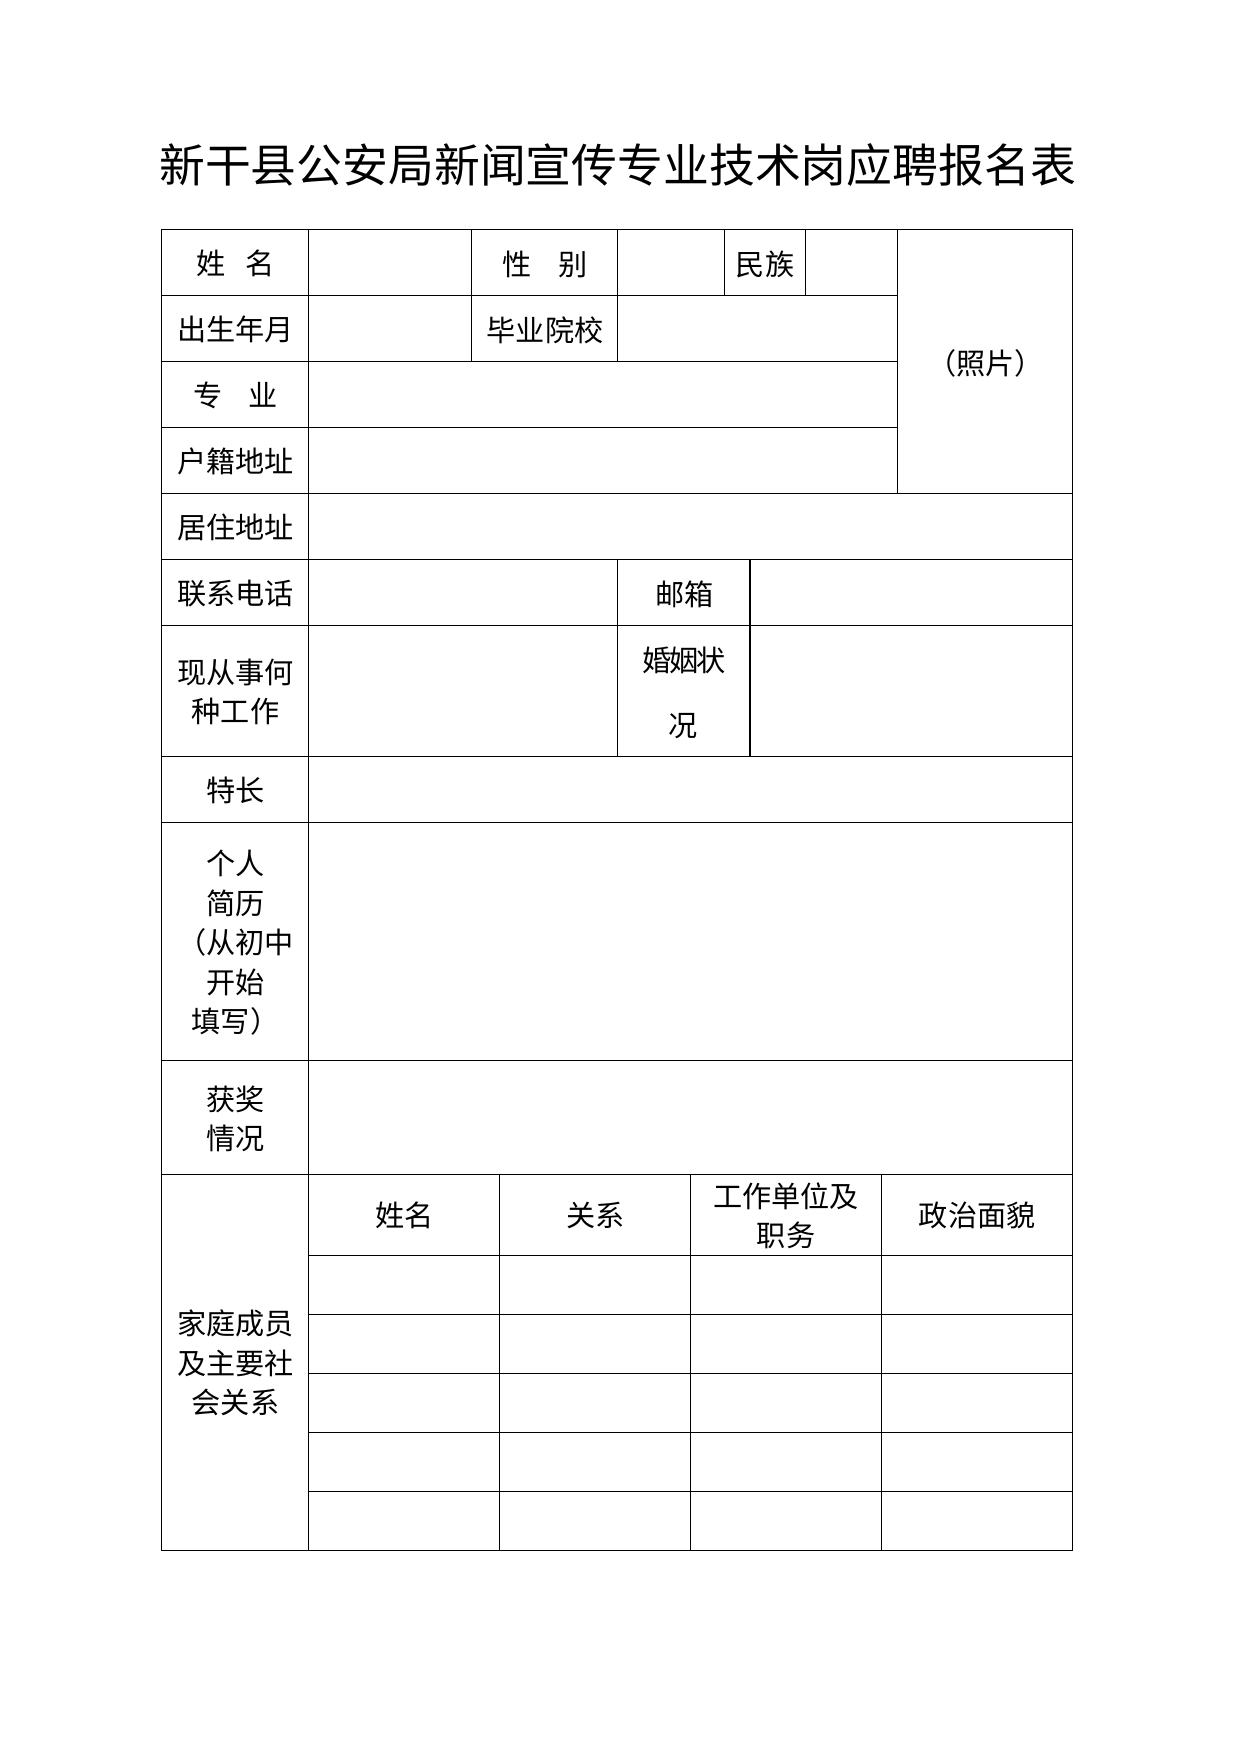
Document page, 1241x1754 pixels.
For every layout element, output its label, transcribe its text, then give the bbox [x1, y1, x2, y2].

table_cell 政治面貌 [882, 1175, 1072, 1254]
text 新干县公安局新闻宣传专业技术岗应聘报名表 [144, 129, 1090, 196]
table_header [618, 230, 724, 295]
table_cell [691, 1256, 881, 1313]
table_cell [500, 1492, 690, 1550]
table_cell [691, 1492, 881, 1550]
table_header [806, 230, 897, 295]
table_cell [882, 1374, 1072, 1432]
table_cell [500, 1256, 690, 1313]
table_cell 个人 简历 （从初中开始 填写） [162, 823, 308, 1060]
table_cell 工作单位及职务 [691, 1175, 881, 1254]
table_cell [882, 1433, 1072, 1491]
table_cell [309, 560, 617, 625]
table_header 性 别 [472, 230, 617, 295]
table_header [309, 230, 471, 295]
table_cell 联系电话 [162, 560, 308, 625]
table_cell [882, 1256, 1072, 1313]
table_cell 居住地址 [162, 494, 308, 559]
table_cell [309, 296, 471, 361]
table_cell [691, 1315, 881, 1373]
table_cell [309, 428, 897, 493]
table_cell 婚姻状况 [618, 626, 749, 756]
table_cell [309, 494, 1072, 559]
table_header （照片） [898, 230, 1072, 493]
table_cell [309, 1256, 499, 1313]
table_cell 特长 [162, 757, 308, 822]
table_cell 专 业 [162, 362, 308, 427]
table_cell [309, 1492, 499, 1550]
table_cell [691, 1374, 881, 1432]
table_cell [309, 1374, 499, 1432]
table_cell 现从事何种工作 [162, 626, 308, 756]
table_cell [500, 1315, 690, 1373]
table_cell [309, 1433, 499, 1491]
table_cell [309, 757, 1072, 822]
table_cell [309, 626, 617, 756]
table_cell 关系 [500, 1175, 690, 1254]
table_cell [309, 823, 1072, 1060]
table_cell [500, 1433, 690, 1491]
table_cell [882, 1492, 1072, 1550]
table_header 姓 名 [162, 230, 308, 295]
table_cell [500, 1374, 690, 1432]
table_cell 出生年月 [162, 296, 308, 361]
table_cell [882, 1315, 1072, 1373]
table_cell [618, 296, 897, 361]
table_cell [309, 1315, 499, 1373]
table_cell [309, 1061, 1072, 1174]
table_cell 家庭成员及主要社会关系 [162, 1175, 308, 1550]
table_cell 户籍地址 [162, 428, 308, 493]
table_cell 邮箱 [618, 560, 749, 625]
table_cell 毕业院校 [472, 296, 617, 361]
table_cell [751, 560, 1072, 625]
table_cell [751, 626, 1072, 756]
table_cell [691, 1433, 881, 1491]
table_cell 获奖 情况 [162, 1061, 308, 1174]
table_cell [309, 362, 897, 427]
table_cell 姓名 [309, 1175, 499, 1254]
table_header 民族 [725, 230, 805, 295]
